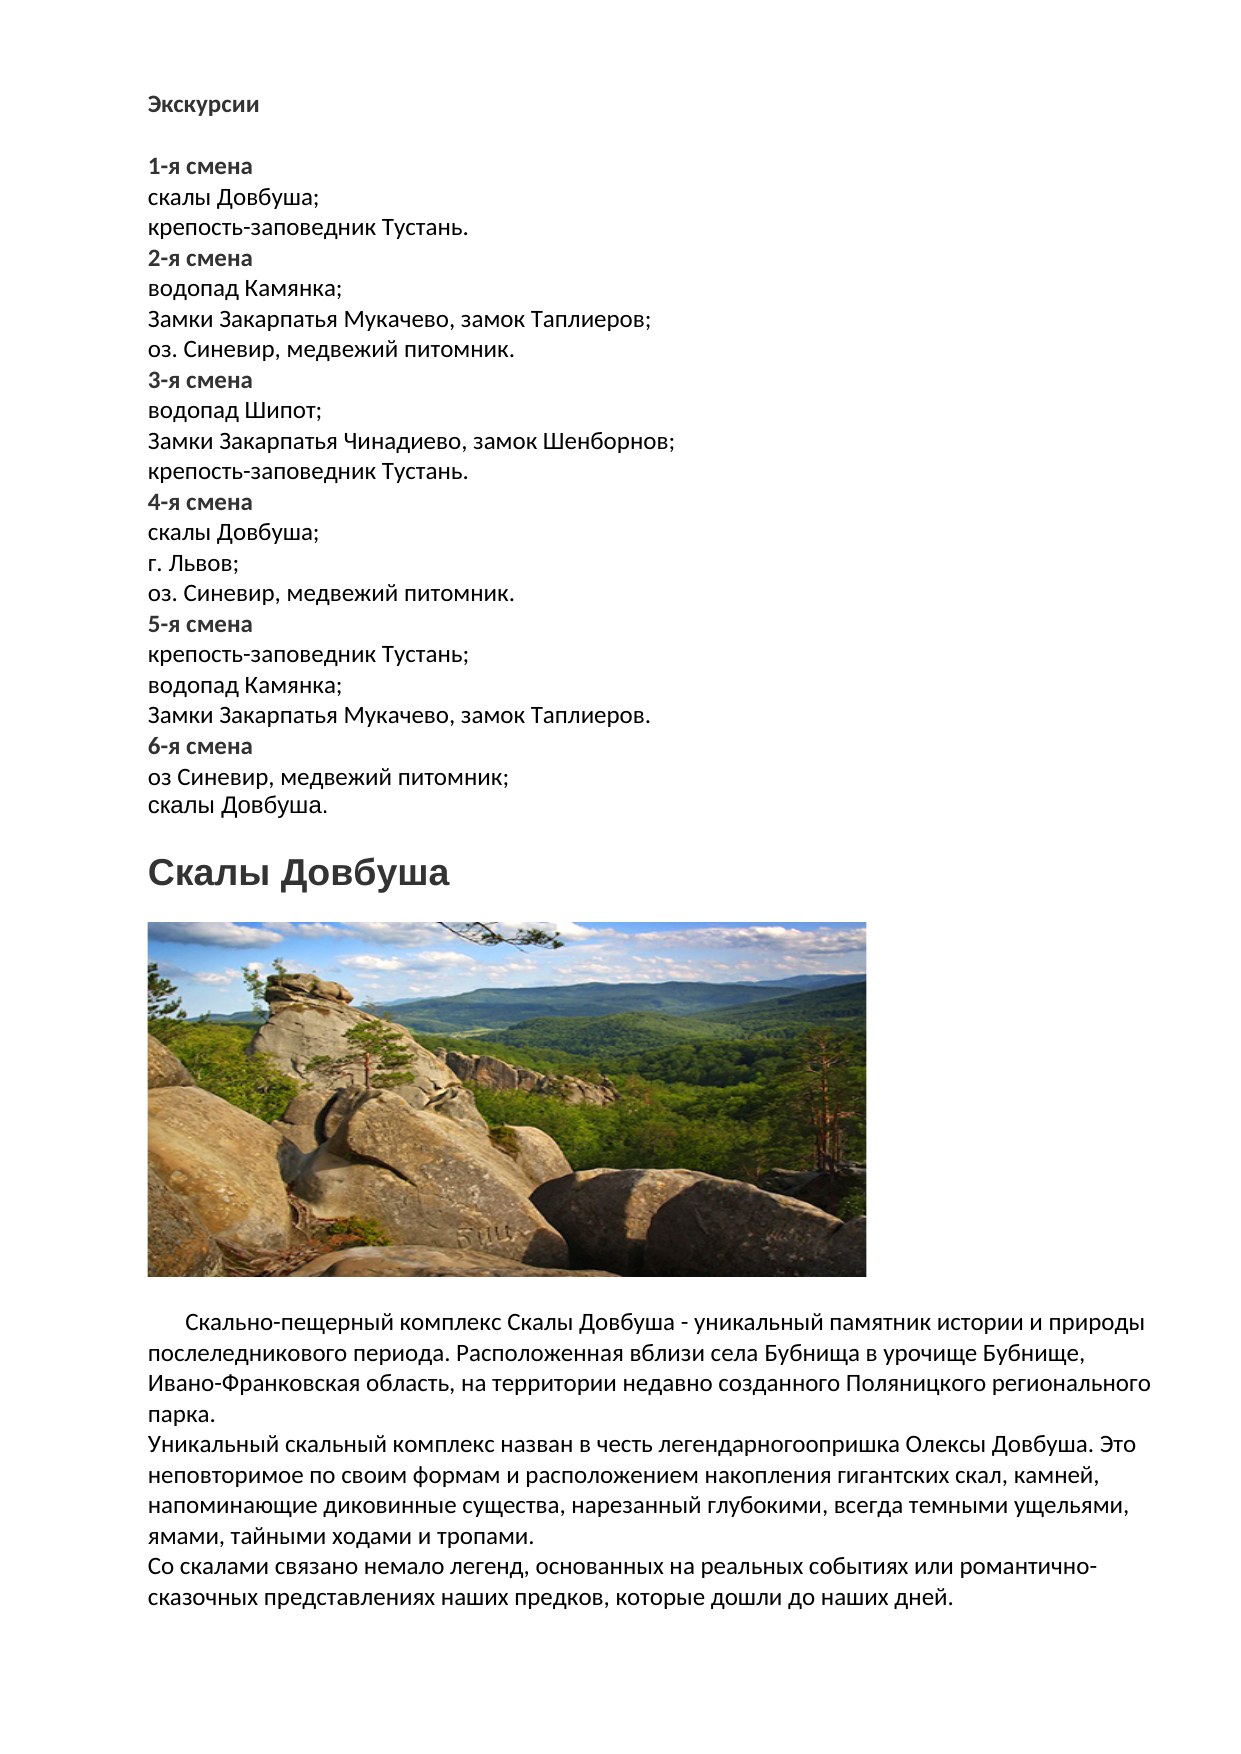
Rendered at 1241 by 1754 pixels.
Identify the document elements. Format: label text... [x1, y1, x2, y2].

text 1-я смена cкалы Довбуша; крепость-заповедник Тустань. 2-я смена водопад Камянка; Замки Закарпатья Мукачево, замок Таплиеров; оз. Синевир, медвежий питомник. 3-я смена водопад Шипот; Замки Закарпатья Чинадиево, замок Шенборнов; крепость-заповедник Тустань. 4-я смена скалы Довбуша; г. Львов; оз. Синевир, медвежий питомник. 5-я смена крепость-заповедник Тустань; водопад Камянка; Замки Закарпатья Мукачево, замок Таплиеров. 6-я смена оз Синевир, медвежий питомник; скалы Довбуша. [148, 150, 1152, 819]
text Скально-пещерный комплекс Скалы Довбуша - уникальный памятник истории и природы послеледникового периода. Расположенная вблизи села Бубнища в урочище Бубнище, Ивано-Франковская область, на территории недавно созданного Поляницкого регионального парка. Уникальный скальный комплекс назван в честь легендарногоопришка Олексы Довбуша. Это неповторимое по своим формам и расположением накопления гигантских скал, камней, напоминающие диковинные существа, нарезанный глубокими, всегда темными ущельями, ямами, тайными ходами и тропами. Со скалами связано немало легенд, основанных на реальных событиях или романтично-сказочных представлениях наших предков, которые дошли до наших дней. [148, 1306, 1152, 1611]
picture [147, 922, 867, 1277]
text Экскурсии [148, 88, 1152, 119]
text Скалы Довбуша [148, 850, 1152, 893]
